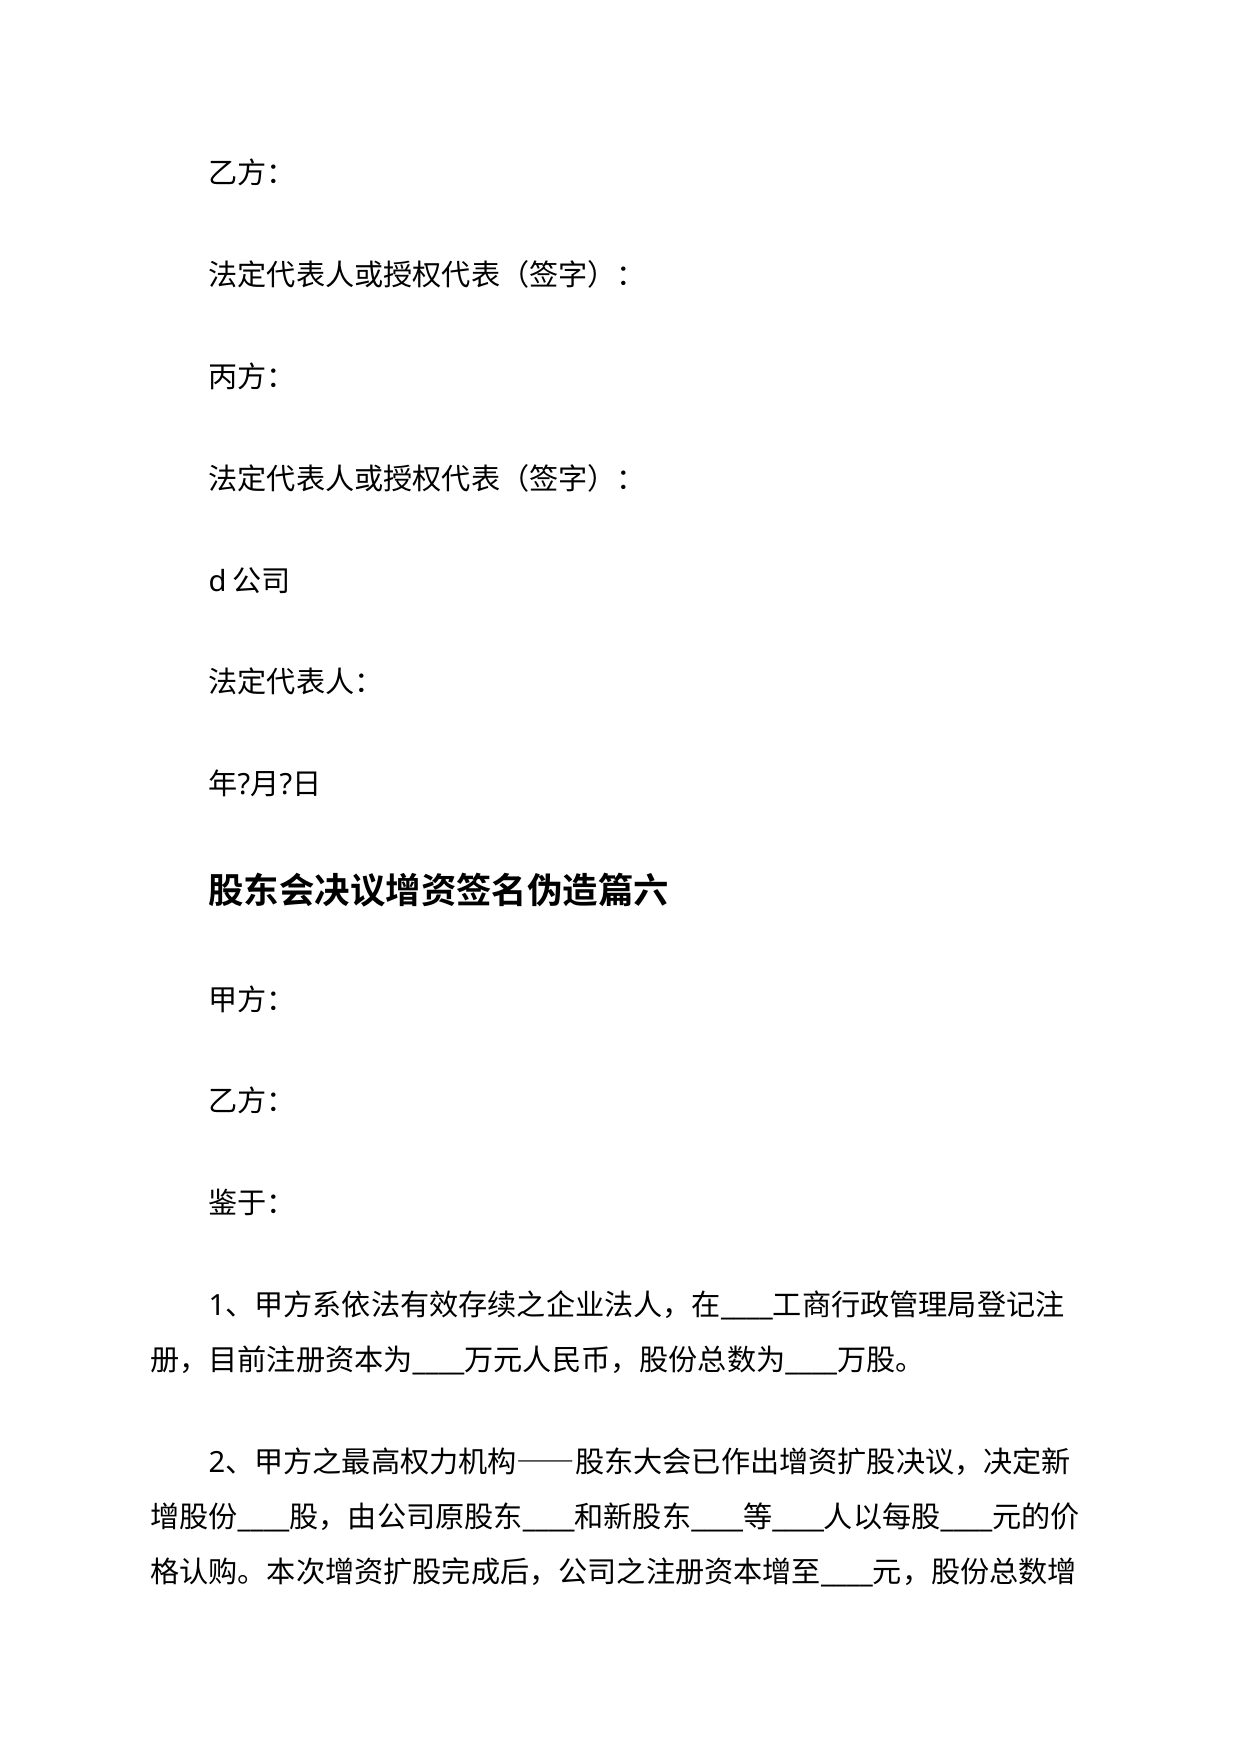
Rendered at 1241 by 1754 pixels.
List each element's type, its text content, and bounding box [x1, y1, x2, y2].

text 丙方： [150, 353, 1090, 396]
text 乙方： [150, 150, 1090, 192]
text d公司 [150, 557, 1090, 599]
text 1、甲方系依法有效存续之企业法人，在____工商行政管理局登记注册，目前注册资本为____万元人民币，股份总数为____万股。 [150, 1282, 1090, 1379]
text 法定代表人： [150, 659, 1090, 701]
text 鉴于： [150, 1180, 1090, 1222]
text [150, 1438, 1090, 1591]
text 甲方： [150, 976, 1090, 1018]
text 乙方： [150, 1078, 1090, 1120]
text 年?月?日 [150, 761, 1090, 803]
text 法定代表人或授权代表（签字）： [150, 455, 1090, 498]
text 法定代表人或授权代表（签字）： [150, 252, 1090, 294]
text 股东会决议增资签名伪造篇六 [150, 863, 1090, 914]
